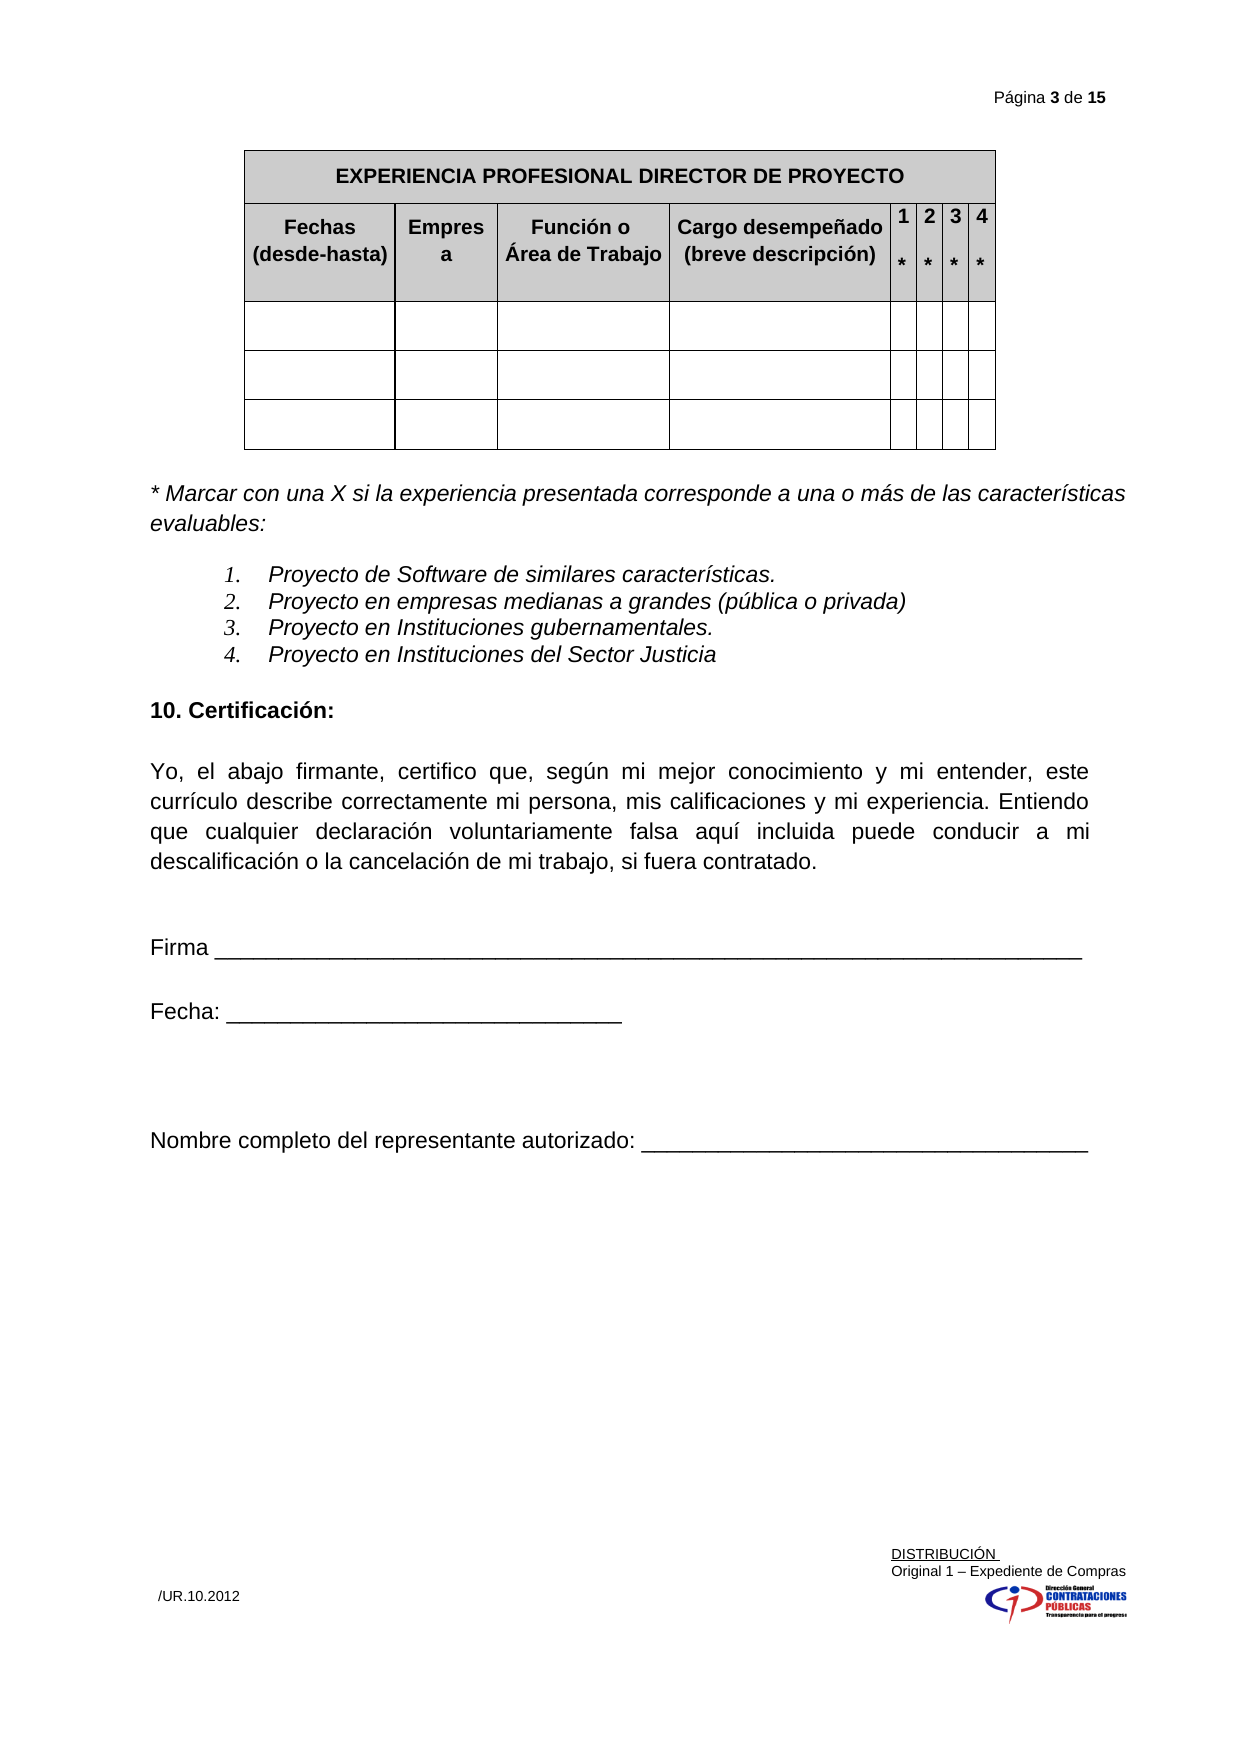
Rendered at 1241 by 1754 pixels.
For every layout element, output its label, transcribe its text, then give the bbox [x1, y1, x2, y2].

table_cell [969, 351, 995, 399]
table_cell [891, 351, 916, 399]
table_cell [969, 400, 995, 449]
table_cell Empresa [396, 204, 497, 301]
table_cell [396, 351, 497, 399]
table_cell [670, 302, 890, 350]
table_cell 1 * [891, 204, 916, 301]
table_cell [969, 302, 995, 350]
picture [985, 1585, 1127, 1624]
table_cell [943, 302, 968, 350]
table_cell [498, 400, 669, 449]
table_cell [917, 302, 942, 350]
table_cell [245, 302, 394, 350]
table_header EXPERIENCIA PROFESIONAL DIRECTOR DE PROYECTO [245, 151, 995, 203]
table_cell Fechas (desde-hasta) [245, 204, 394, 301]
table_cell [917, 400, 942, 449]
table_cell 4 * [969, 204, 995, 301]
table_cell [396, 302, 497, 350]
list Proyecto en Instituciones del Sector Justicia [224, 641, 1144, 667]
table_cell [498, 351, 669, 399]
text * Marcar con una X si la experiencia presentada corresponde a una o más de las características evaluables: [150, 480, 1144, 537]
table_cell [943, 351, 968, 399]
table_cell [396, 400, 497, 449]
list Proyecto de Software de similares características. [224, 561, 1144, 588]
text 10. Certificación: [150, 697, 1090, 724]
table_cell [943, 400, 968, 449]
text Firma ____________________________________________________________________ [150, 934, 1090, 960]
table_cell 3 * [943, 204, 968, 301]
text Fecha: _______________________________ [150, 998, 1090, 1024]
table_cell [670, 400, 890, 449]
list Proyecto en Instituciones gubernamentales. [224, 614, 1144, 641]
table_cell [245, 351, 394, 399]
table_cell [891, 302, 916, 350]
table_cell [498, 302, 669, 350]
table_cell [670, 351, 890, 399]
table_cell [245, 400, 394, 449]
table_cell Cargo desempeñado (breve descripción) [670, 204, 890, 301]
table_cell [917, 351, 942, 399]
text Nombre completo del representante autorizado: ___________________________________ [150, 1127, 1090, 1153]
table_cell Función o Área de Trabajo [498, 204, 669, 301]
table_cell 2 * [917, 204, 942, 301]
table_cell [891, 400, 916, 449]
text Yo, el abajo firmante, certifico que, según mi mejor conocimiento y mi entender, este currículo describe correctamente mi persona, mis calificaciones y mi experiencia. Entiendo que cualquier declaración voluntariamente falsa aquí incluida puede conducir a mi descalificación o la cancelación de mi trabajo, si fuera contratado. [150, 758, 1090, 875]
list Proyecto en empresas medianas a grandes (pública o privada) [224, 588, 1144, 614]
